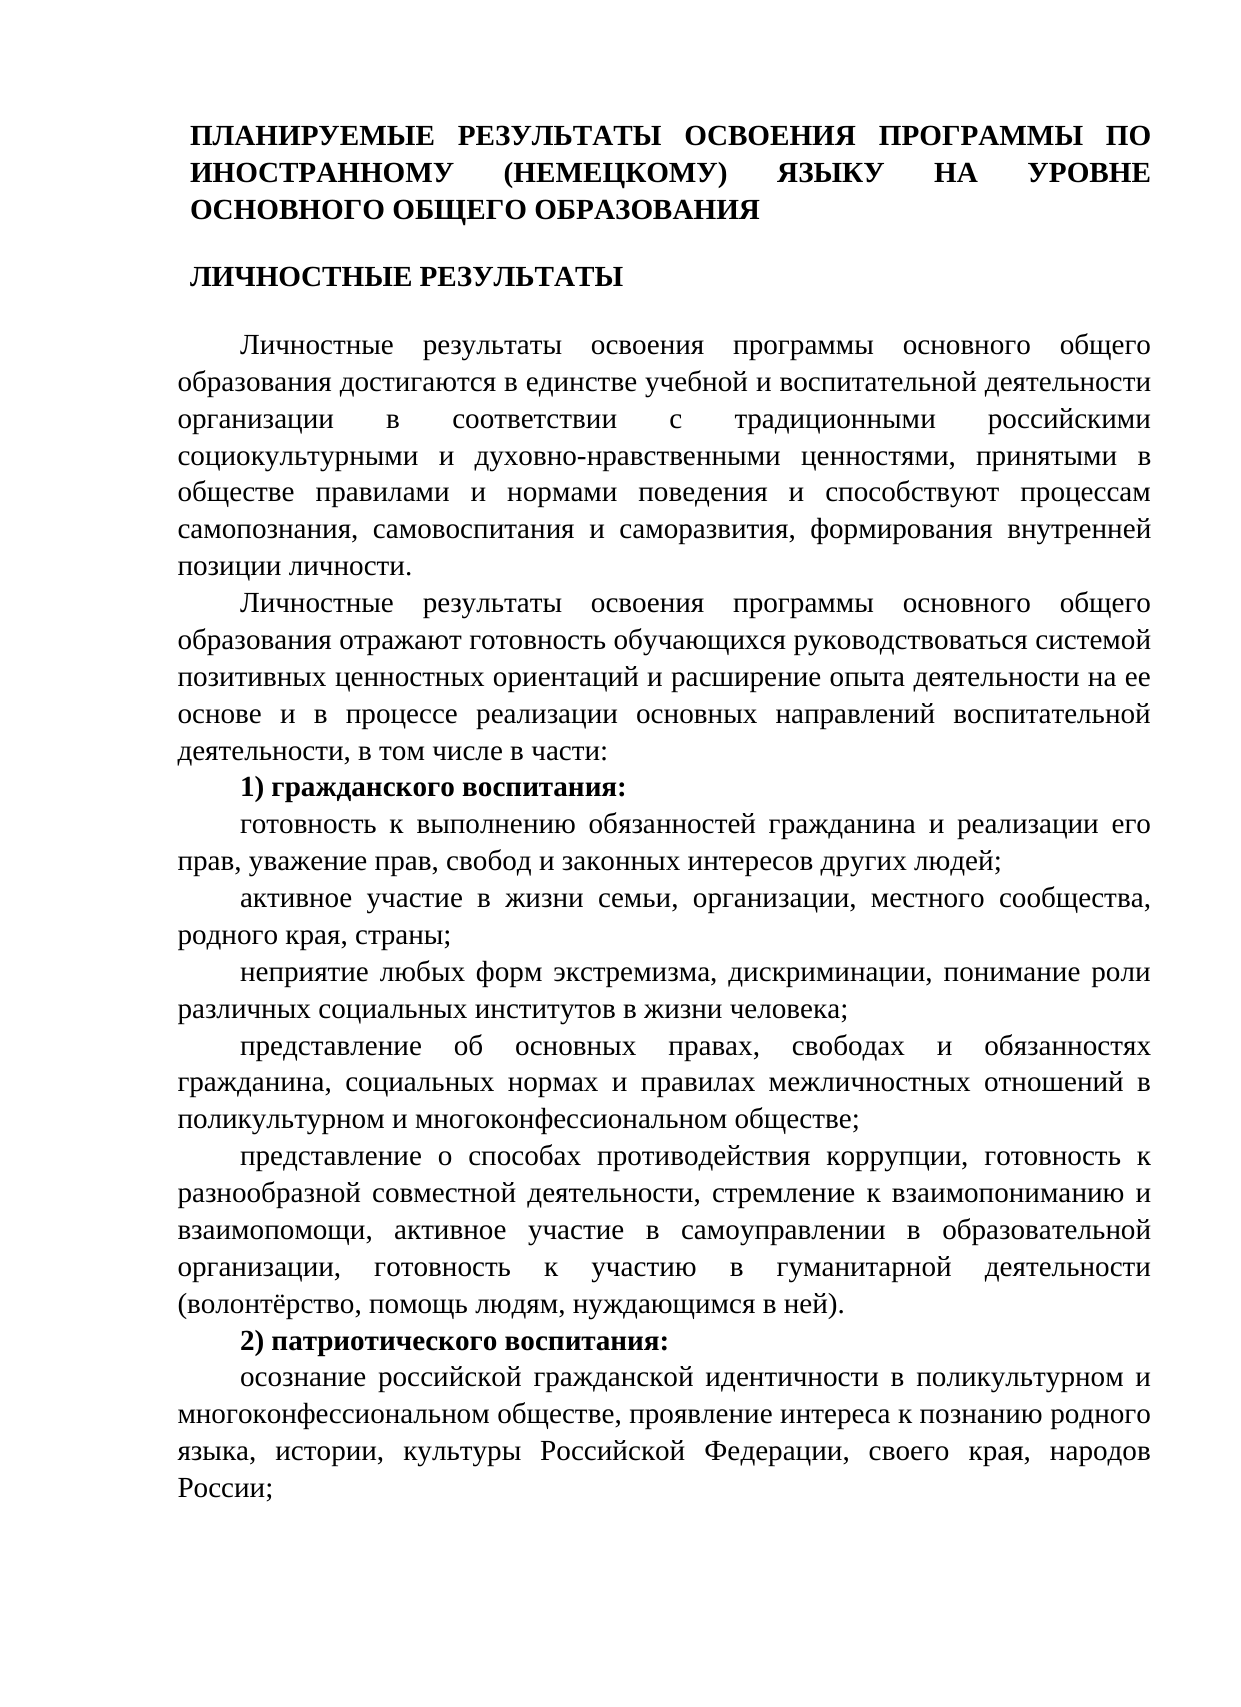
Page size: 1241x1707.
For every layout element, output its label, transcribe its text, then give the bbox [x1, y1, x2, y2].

text ПЛАНИРУЕМЫЕ РЕЗУЛЬТАТЫ ОСВОЕНИЯ ПРОГРАММЫ ПО ИНОСТРАННОМУ (НЕМЕЦКОМУ) ЯЗЫКУ НА УРОВНЕ ОСНОВНОГО ОБЩЕГО ОБРАЗОВАНИЯ [190, 118, 1152, 225]
text представление об основных правах, свободах и обязанностях гражданина, социальных нормах и правилах межличностных отношений в поликультурном и многоконфессиональном обществе; [177, 1028, 1152, 1135]
text неприятие любых форм экстремизма, дискриминации, понимание роли различных социальных институтов в жизни человека; [177, 954, 1152, 1024]
text представление о способах противодействия коррупции, готовность к разнообразной совместной деятельности, стремление к взаимопониманию и взаимопомощи, активное участие в самоуправлении в образовательной организации, готовность к участию в гуманитарной деятельности (волонтёрство, помощь людям, нуждающимся в ней). [177, 1138, 1152, 1319]
text 1) гражданского воспитания: [177, 769, 1152, 803]
text готовность к выполнению обязанностей гражданина и реализации его прав, уважение прав, свобод и законных интересов других людей; [177, 806, 1152, 877]
text активное участие в жизни семьи, организации, местного сообщества, родного края, страны; [177, 880, 1152, 951]
text Личностные результаты освоения программы основного общего образования достигаются в единстве учебной и воспитательной деятельности организации в соответствии с традиционными российскими социокультурными и духовно-нравственными ценностями, принятыми в обществе правилами и нормами поведения и способствуют процессам самопознания, самовоспитания и саморазвития, формирования внутренней позиции личности. [177, 327, 1152, 582]
text 2) патриотического воспитания: [177, 1323, 1152, 1356]
text Личностные результаты освоения программы основного общего образования отражают готовность обучающихся руководствоваться системой позитивных ценностных ориентаций и расширение опыта деятельности на ее основе и в процессе реализации основных направлений воспитательной деятельности, в том числе в части: [177, 585, 1152, 766]
text осознание российской гражданской идентичности в поликультурном и многоконфессиональном обществе, проявление интереса к познанию родного языка, истории, культуры Российской Федерации, своего края, народов России; [177, 1359, 1152, 1504]
text ЛИЧНОСТНЫЕ РЕЗУЛЬТАТЫ [190, 259, 1152, 293]
